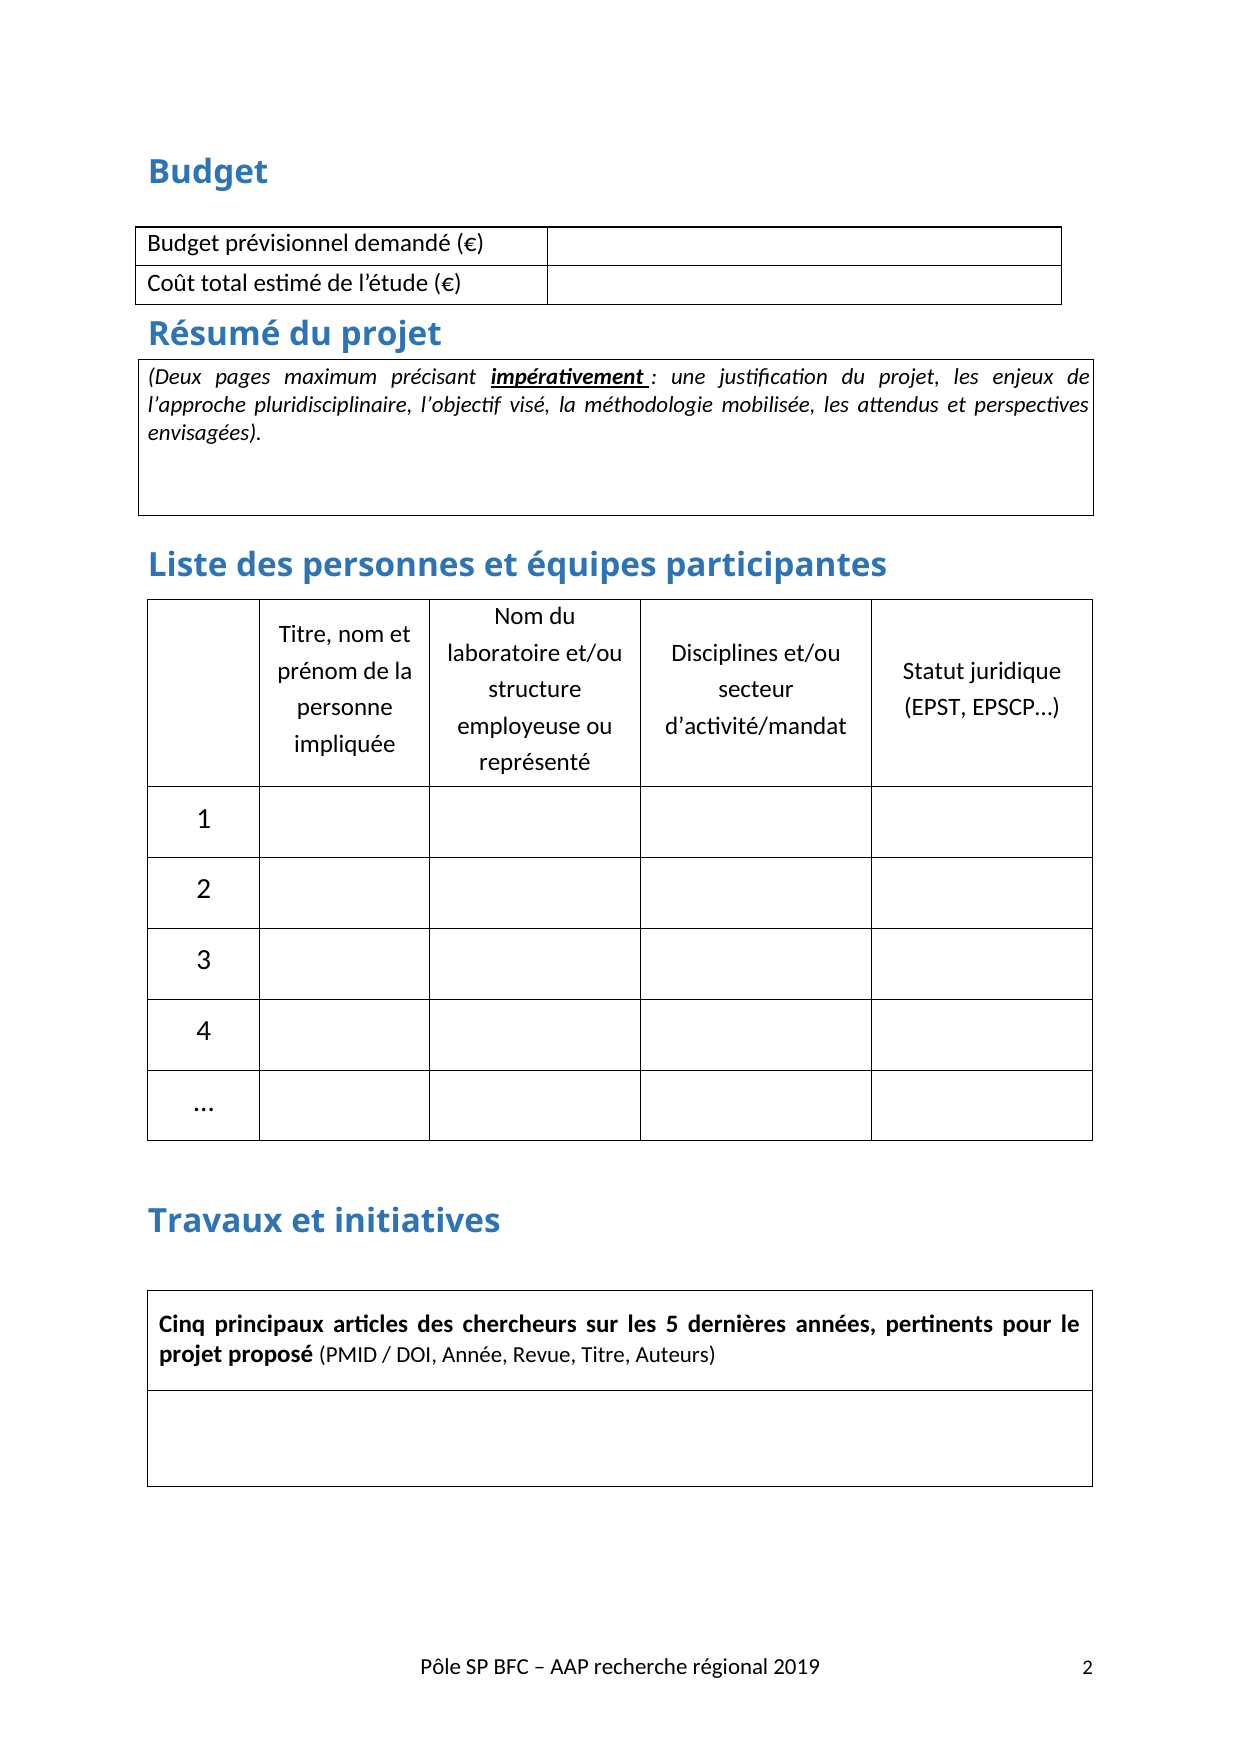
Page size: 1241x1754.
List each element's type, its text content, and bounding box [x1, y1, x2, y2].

table_cell 3 [148, 929, 259, 999]
table_cell [641, 1000, 871, 1069]
table_cell [872, 929, 1092, 999]
table_header Disciplines et/ou secteur d’activité/mandat [641, 600, 871, 786]
table_cell [641, 929, 871, 999]
table_header [148, 600, 259, 786]
table_cell [430, 1000, 640, 1069]
table_cell [872, 1000, 1092, 1069]
table_cell 4 [148, 1000, 259, 1069]
subtitle Travaux et initiatives [148, 1197, 1093, 1242]
subtitle Liste des personnes et équipes participantes [148, 541, 1093, 587]
text Résumé du projet [148, 245, 1093, 355]
table_cell [260, 929, 429, 999]
table_header [548, 228, 1061, 265]
table_cell [430, 929, 640, 999]
table_header Cinq principaux articles des chercheurs sur les 5 dernières années, pertinents pour le projet proposé (PMID / DOI, Année, Revue, Titre, Auteurs) [148, 1291, 1092, 1390]
table_cell … [148, 1071, 259, 1140]
table_cell [260, 1071, 429, 1140]
table_header Titre, nom et prénom de la personne impliquée [260, 600, 429, 786]
table_cell [872, 787, 1092, 857]
table_cell [260, 858, 429, 928]
table_cell 1 [148, 787, 259, 857]
table_cell [430, 1071, 640, 1140]
table_cell 2 [148, 858, 259, 928]
text (Deux pages maximum précisant impérativement : une justification du projet, les enjeux de l’approche pluridisciplinaire, l’objectif visé, la méthodologie mobilisée, les attendus et perspectives envisagées). [139, 360, 1093, 446]
table_cell [260, 787, 429, 857]
table_cell [641, 858, 871, 928]
table_header Nom du laboratoire et/ou structure employeuse ou représenté [430, 600, 640, 786]
table_cell [872, 858, 1092, 928]
table_cell Coût total estimé de l’étude (€) [136, 266, 547, 304]
table_cell [641, 787, 871, 857]
table_cell [872, 1071, 1092, 1140]
table_cell [548, 266, 1061, 304]
table_header Statut juridique (EPST, EPSCP…) [872, 600, 1092, 786]
table_cell [148, 1391, 1092, 1486]
table_cell [641, 1071, 871, 1140]
table_cell [430, 787, 640, 857]
table_header Budget prévisionnel demandé (€) [136, 228, 547, 265]
table_cell [260, 1000, 429, 1069]
table_cell [430, 858, 640, 928]
subtitle Budget [148, 148, 1093, 193]
